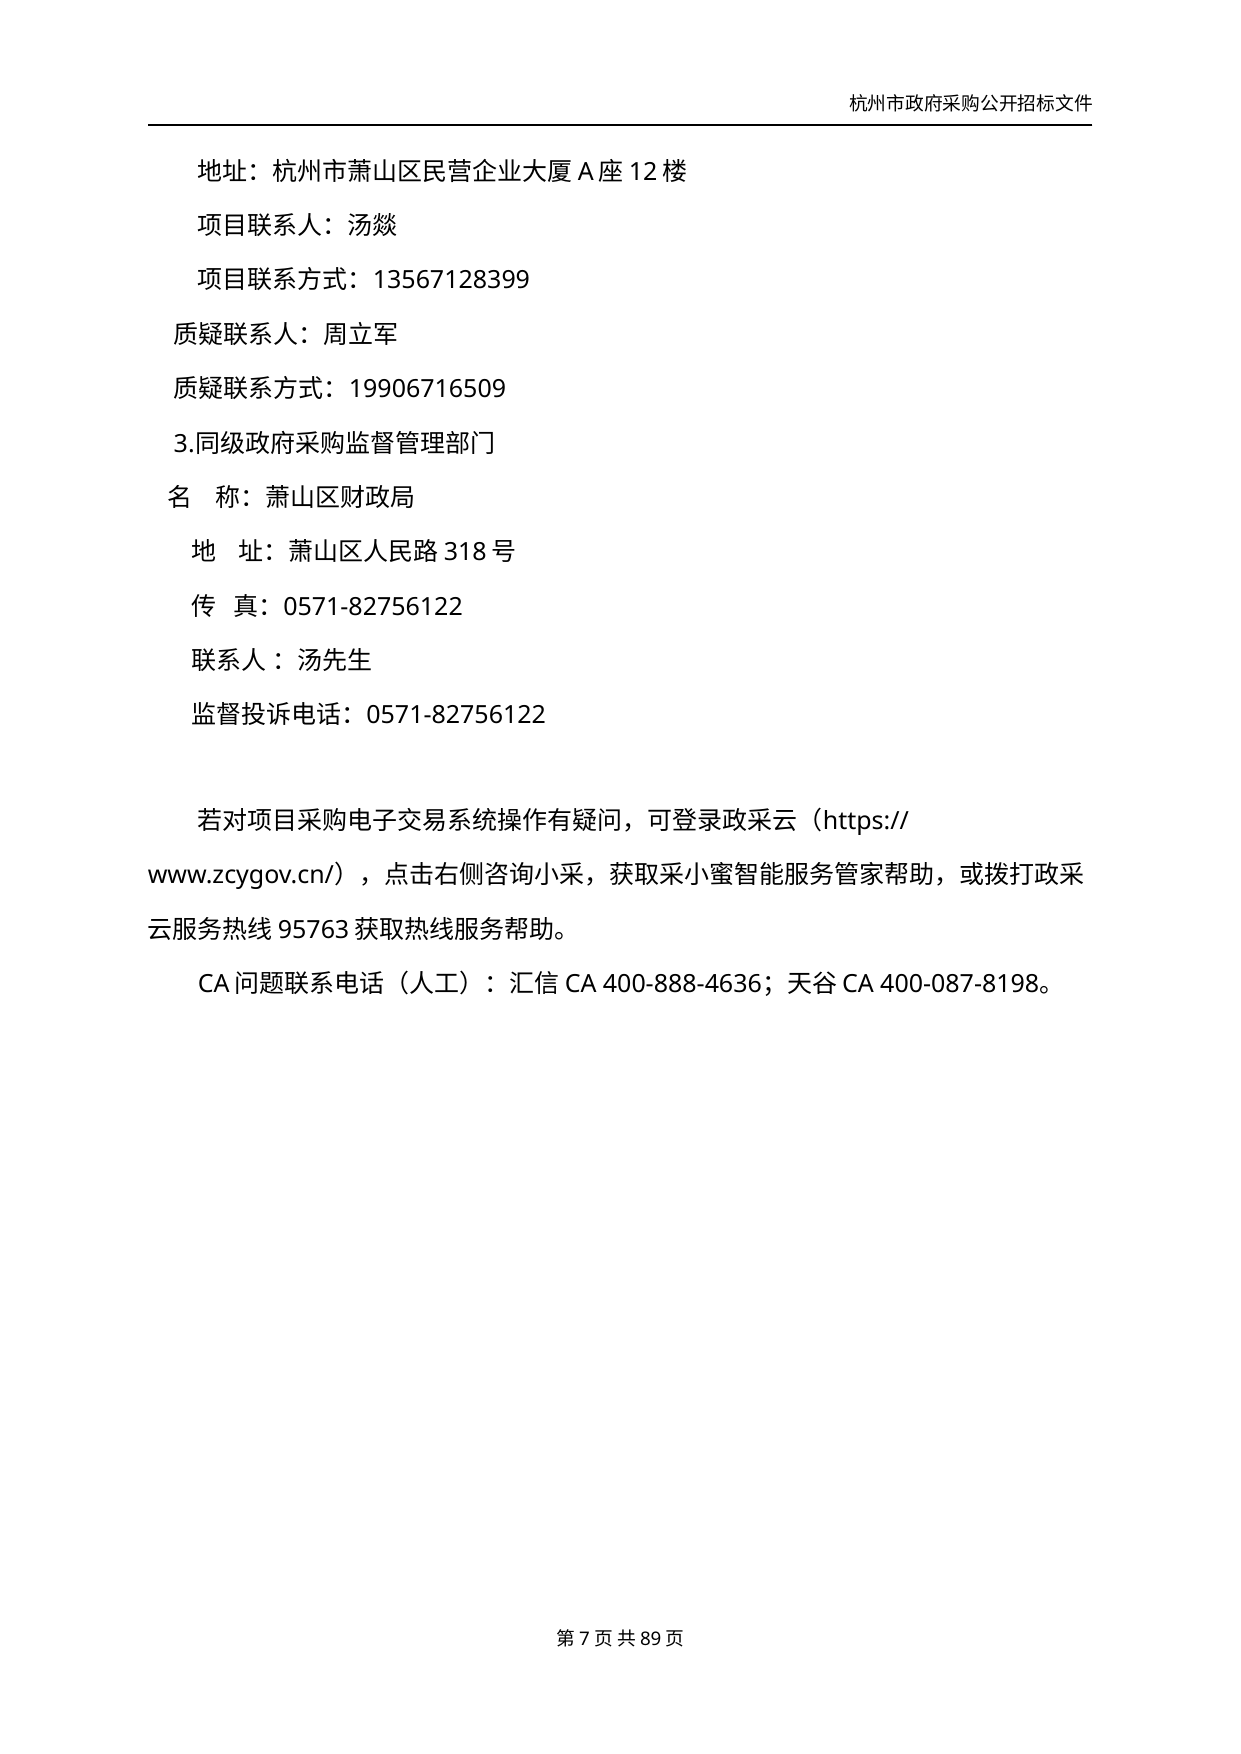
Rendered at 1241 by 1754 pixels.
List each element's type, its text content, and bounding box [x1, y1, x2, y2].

text 监督投诉电话：0571-82756122 [172, 695, 1092, 731]
text 项目联系方式：13567128399 [148, 260, 1092, 296]
text 名 称：萧山区财政局 [148, 477, 1092, 514]
text 3.同级政府采购监督管理部门 [148, 423, 1092, 459]
text 若对项目采购电子交易系统操作有疑问，可登录政采云（https://www.zcygov.cn/），点击右侧咨询小采，获取采小蜜智能服务管家帮助，或拨打政采云服务热线95763获取热线服务帮助。 [148, 800, 1092, 945]
text 项目联系人：汤燚 [148, 206, 1092, 242]
text CA问题联系电话（人工）：汇信CA 400-888-4636；天谷CA 400-087-8198。 [148, 963, 1092, 1000]
text 地 址：萧山区人民路318号 [172, 532, 1092, 568]
text 质疑联系方式：19906716509 [148, 369, 1092, 405]
text 传 真：0571-82756122 [172, 586, 1092, 622]
text 地址：杭州市萧山区民营企业大厦A座12楼 [148, 151, 1092, 187]
text 质疑联系人：周立军 [148, 314, 1092, 351]
text 联系人 ：汤先生 [172, 641, 1092, 677]
